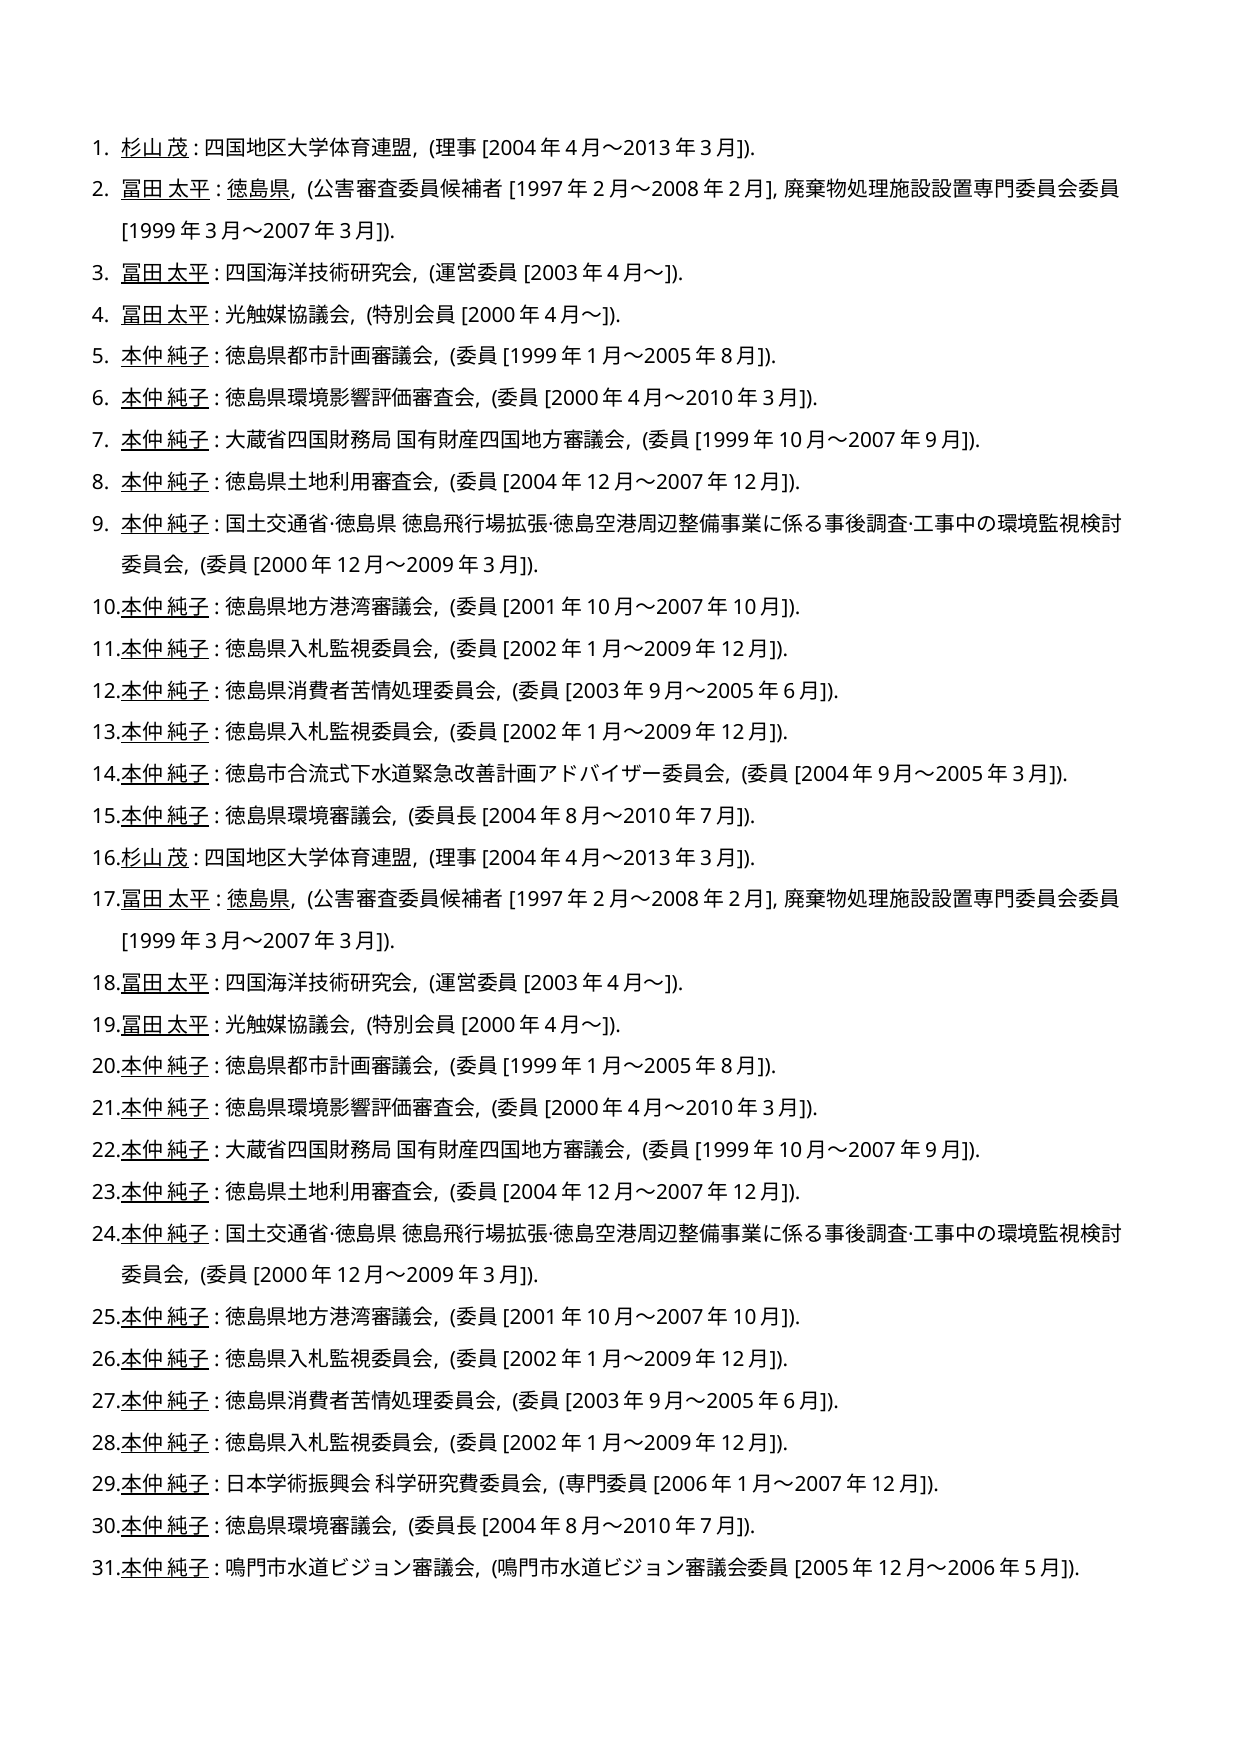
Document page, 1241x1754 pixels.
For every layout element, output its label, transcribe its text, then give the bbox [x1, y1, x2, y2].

list 本仲 純子 : 徳島県入札監視委員会, (委員 [2002年1月〜2009年12月]). [92, 710, 1122, 752]
list 杉山 茂 : 四国地区大学体育連盟, (理事 [2004年4月〜2013年3月]). [92, 835, 1122, 877]
list 本仲 純子 : 徳島県環境審議会, (委員長 [2004年8月〜2010年7月]). [92, 793, 1122, 835]
list 冨田 太平 : 徳島県, (公害審査委員候補者 [1997年2月〜2008年2月], 廃棄物処理施設設置専門委員会委員 [1999年3月〜2007年3月]). [92, 877, 1122, 961]
list 本仲 純子 : 徳島県入札監視委員会, (委員 [2002年1月〜2009年12月]). [92, 1420, 1122, 1462]
list 本仲 純子 : 徳島県入札監視委員会, (委員 [2002年1月〜2009年12月]). [92, 626, 1122, 668]
list 本仲 純子 : 徳島県消費者苦情処理委員会, (委員 [2003年9月〜2005年6月]). [92, 668, 1122, 710]
list 本仲 純子 : 徳島県地方港湾審議会, (委員 [2001年10月〜2007年10月]). [92, 1295, 1122, 1336]
list 本仲 純子 : 徳島県環境影響評価審査会, (委員 [2000年4月〜2010年3月]). [92, 1086, 1122, 1128]
list 本仲 純子 : 徳島県消費者苦情処理委員会, (委員 [2003年9月〜2005年6月]). [92, 1378, 1122, 1420]
list 本仲 純子 : 国土交通省·徳島県 徳島飛行場拡張·徳島空港周辺整備事業に係る事後調査·工事中の環境監視検討委員会, (委員 [2000年12月〜2009年3月]). [92, 1211, 1122, 1295]
list 本仲 純子 : 徳島県都市計画審議会, (委員 [1999年1月〜2005年8月]). [92, 1044, 1122, 1086]
list 本仲 純子 : 鳴門市水道ビジョン審議会, (鳴門市水道ビジョン審議会委員 [2005年12月〜2006年5月]). [92, 1545, 1122, 1587]
list 本仲 純子 : 大蔵省四国財務局 国有財産四国地方審議会, (委員 [1999年10月〜2007年9月]). [92, 1128, 1122, 1169]
list 本仲 純子 : 大蔵省四国財務局 国有財産四国地方審議会, (委員 [1999年10月〜2007年9月]). [92, 417, 1122, 459]
list 本仲 純子 : 国土交通省·徳島県 徳島飛行場拡張·徳島空港周辺整備事業に係る事後調査·工事中の環境監視検討委員会, (委員 [2000年12月〜2009年3月]). [92, 501, 1122, 584]
list 本仲 純子 : 日本学術振興会 科学研究費委員会, (専門委員 [2006年1月〜2007年12月]). [92, 1462, 1122, 1503]
list 本仲 純子 : 徳島県入札監視委員会, (委員 [2002年1月〜2009年12月]). [92, 1336, 1122, 1378]
list 本仲 純子 : 徳島市合流式下水道緊急改善計画アドバイザー委員会, (委員 [2004年9月〜2005年3月]). [92, 752, 1122, 793]
list 本仲 純子 : 徳島県都市計画審議会, (委員 [1999年1月〜2005年8月]). [92, 334, 1122, 376]
list 本仲 純子 : 徳島県土地利用審査会, (委員 [2004年12月〜2007年12月]). [92, 459, 1122, 501]
list 本仲 純子 : 徳島県土地利用審査会, (委員 [2004年12月〜2007年12月]). [92, 1169, 1122, 1211]
list 冨田 太平 : 徳島県, (公害審査委員候補者 [1997年2月〜2008年2月], 廃棄物処理施設設置専門委員会委員 [1999年3月〜2007年3月]). [92, 167, 1122, 250]
list 杉山 茂 : 四国地区大学体育連盟, (理事 [2004年4月〜2013年3月]). [92, 125, 1122, 167]
list 本仲 純子 : 徳島県地方港湾審議会, (委員 [2001年10月〜2007年10月]). [92, 584, 1122, 626]
list 本仲 純子 : 徳島県環境影響評価審査会, (委員 [2000年4月〜2010年3月]). [92, 376, 1122, 417]
list 冨田 太平 : 四国海洋技術研究会, (運営委員 [2003年4月〜]). [92, 961, 1122, 1002]
list 冨田 太平 : 光触媒協議会, (特別会員 [2000年4月〜]). [92, 1002, 1122, 1044]
list 冨田 太平 : 光触媒協議会, (特別会員 [2000年4月〜]). [92, 292, 1122, 334]
list 本仲 純子 : 徳島県環境審議会, (委員長 [2004年8月〜2010年7月]). [92, 1503, 1122, 1545]
list 冨田 太平 : 四国海洋技術研究会, (運営委員 [2003年4月〜]). [92, 250, 1122, 292]
